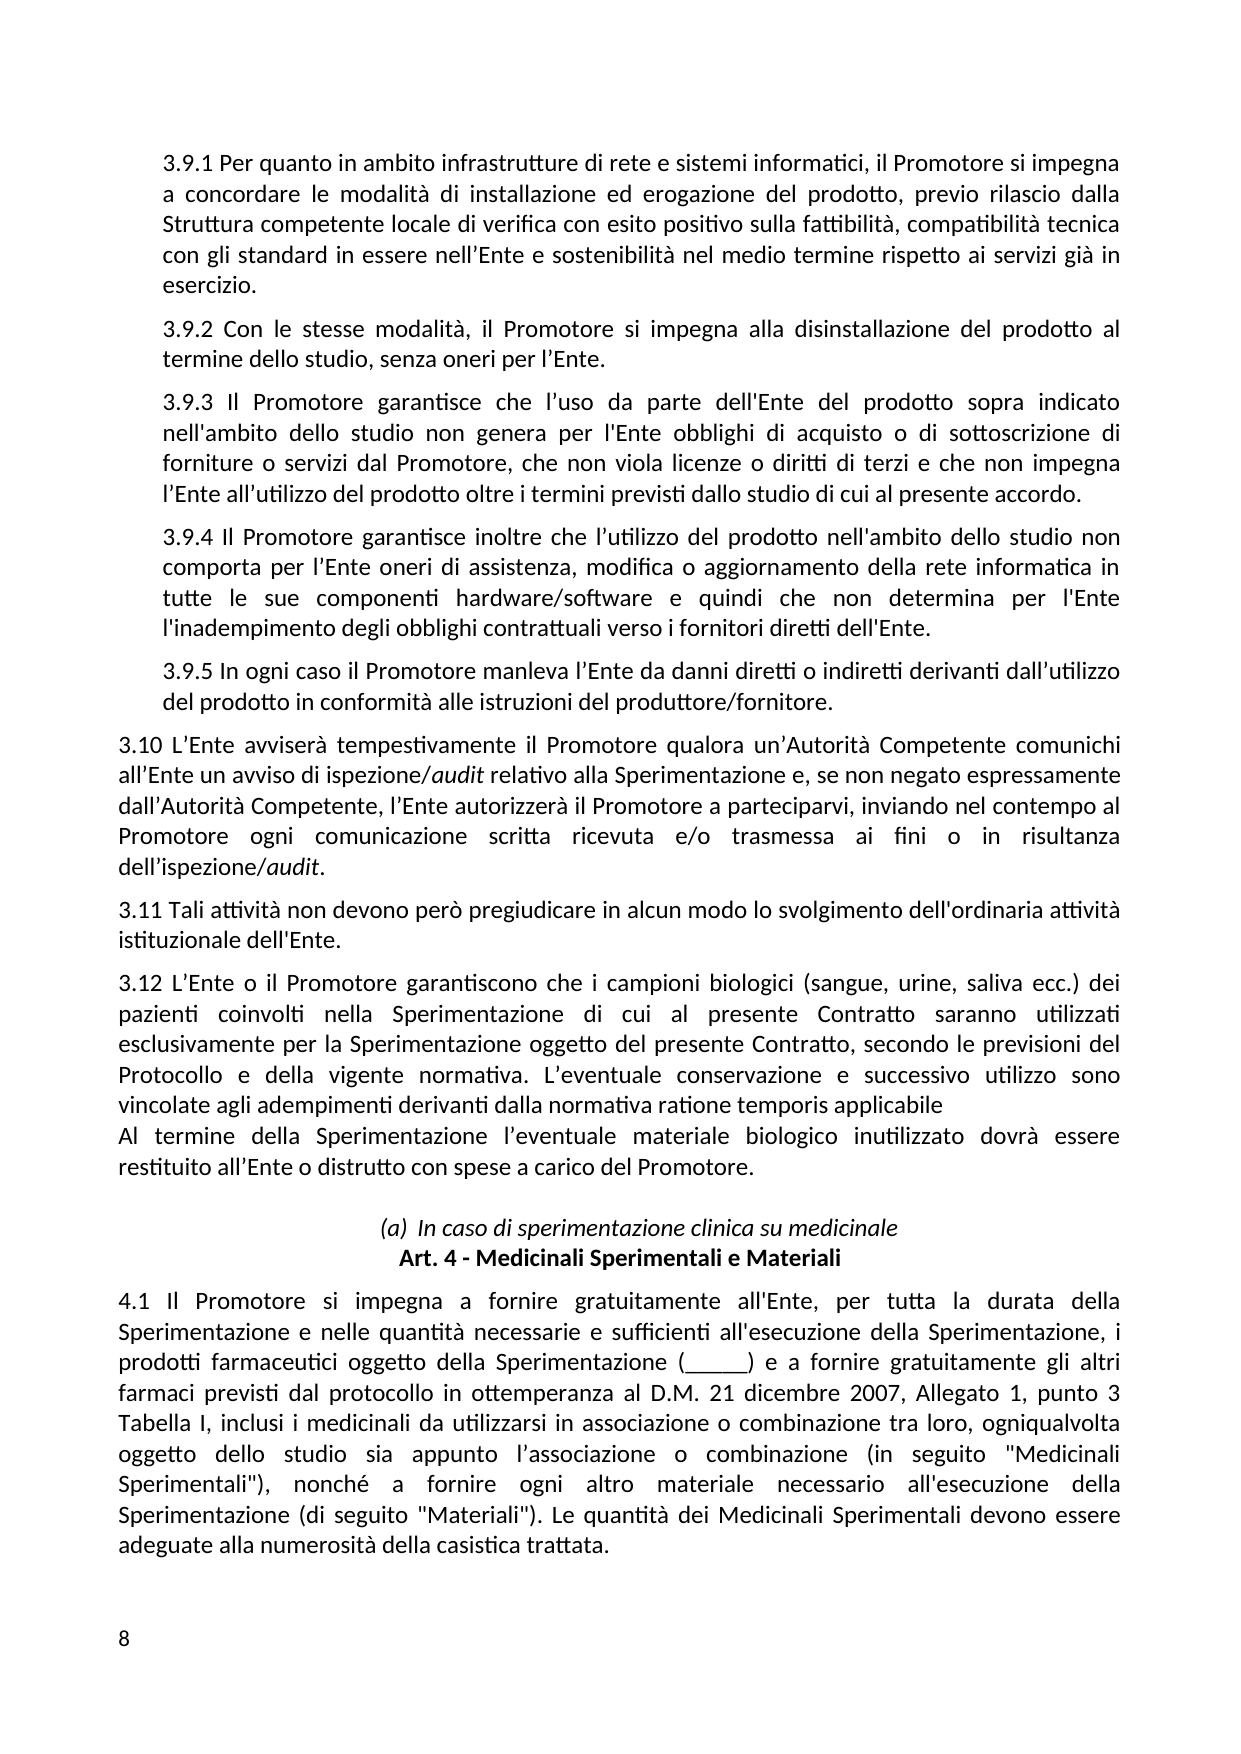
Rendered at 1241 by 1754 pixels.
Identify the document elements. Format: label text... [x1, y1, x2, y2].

text 3.12 L’Ente o il Promotore garantiscono che i campioni biologici (sangue, urine, saliva ecc.) dei pazienti coinvolti nella Sperimentazione di cui al presente Contratto saranno utilizzati esclusivamente per la Sperimentazione oggetto del presente Contratto, secondo le previsioni del Protocollo e della vigente normativa. L’eventuale conservazione e successivo utilizzo sono vincolate agli adempimenti derivanti dalla normativa ratione temporis applicabile [118, 968, 1122, 1120]
text 3.9.1 Per quanto in ambito infrastrutture di rete e sistemi informatici, il Promotore si impegna a concordare le modalità di installazione ed erogazione del prodotto, previo rilascio dalla Struttura competente locale di verifica con esito positivo sulla fattibilità, compatibilità tecnica con gli standard in essere nell’Ente e sostenibilità nel medio termine rispetto ai servizi già in esercizio. [162, 148, 1122, 300]
list In caso di sperimentazione clinica su medicinale [156, 1212, 1122, 1242]
text 3.9.4 Il Promotore garantisce inoltre che l’utilizzo del prodotto nell'ambito dello studio non comporta per l’Ente oneri di assistenza, modifica o aggiornamento della rete informatica in tutte le sue componenti hardware/software e quindi che non determina per l'Ente l'inadempimento degli obblighi contrattuali verso i fornitori diretti dell'Ente. [162, 521, 1122, 643]
text 3.11 Tali attività non devono però pregiudicare in alcun modo lo svolgimento dell'ordinaria attività istituzionale dell'Ente. [118, 894, 1122, 955]
text Art. 4 - Medicinali Sperimentali e Materiali [118, 1242, 1122, 1273]
text 3.9.5 In ogni caso il Promotore manleva l’Ente da danni diretti o indiretti derivanti dall’utilizzo del prodotto in conformità alle istruzioni del produttore/fornitore. [162, 655, 1122, 716]
text Al termine della Sperimentazione l’eventuale materiale biologico inutilizzato dovrà essere restituito all’Ente o distrutto con spese a carico del Promotore. [118, 1120, 1122, 1181]
text 4.1 Il Promotore si impegna a fornire gratuitamente all'Ente, per tutta la durata della Sperimentazione e nelle quantità necessarie e sufficienti all'esecuzione della Sperimentazione, i prodotti farmaceutici oggetto della Sperimentazione (_____) e a fornire gratuitamente gli altri farmaci previsti dal protocollo in ottemperanza al D.M. 21 dicembre 2007, Allegato 1, punto 3 Tabella I, inclusi i medicinali da utilizzarsi in associazione o combinazione tra loro, ogniqualvolta oggetto dello studio sia appunto l’associazione o combinazione (in seguito "Medicinali Sperimentali"), nonché a fornire ogni altro materiale necessario all'esecuzione della Sperimentazione (di seguito "Materiali"). Le quantità dei Medicinali Sperimentali devono essere adeguate alla numerosità della casistica trattata. [118, 1285, 1122, 1560]
text 3.10 L’Ente avviserà tempestivamente il Promotore qualora un’Autorità Competente comunichi all’Ente un avviso di ispezione/audit relativo alla Sperimentazione e, se non negato espressamente dall’Autorità Competente, l’Ente autorizzerà il Promotore a parteciparvi, inviando nel contempo al Promotore ogni comunicazione scritta ricevuta e/o trasmessa ai fini o in risultanza dell’ispezione/audit. [118, 729, 1122, 882]
text 3.9.2 Con le stesse modalità, il Promotore si impegna alla disinstallazione del prodotto al termine dello studio, senza oneri per l’Ente. [162, 313, 1122, 374]
text 3.9.3 Il Promotore garantisce che l’uso da parte dell'Ente del prodotto sopra indicato nell'ambito dello studio non genera per l'Ente obblighi di acquisto o di sottoscrizione di forniture o servizi dal Promotore, che non viola licenze o diritti di terzi e che non impegna l’Ente all’utilizzo del prodotto oltre i termini previsti dallo studio di cui al presente accordo. [162, 386, 1122, 508]
